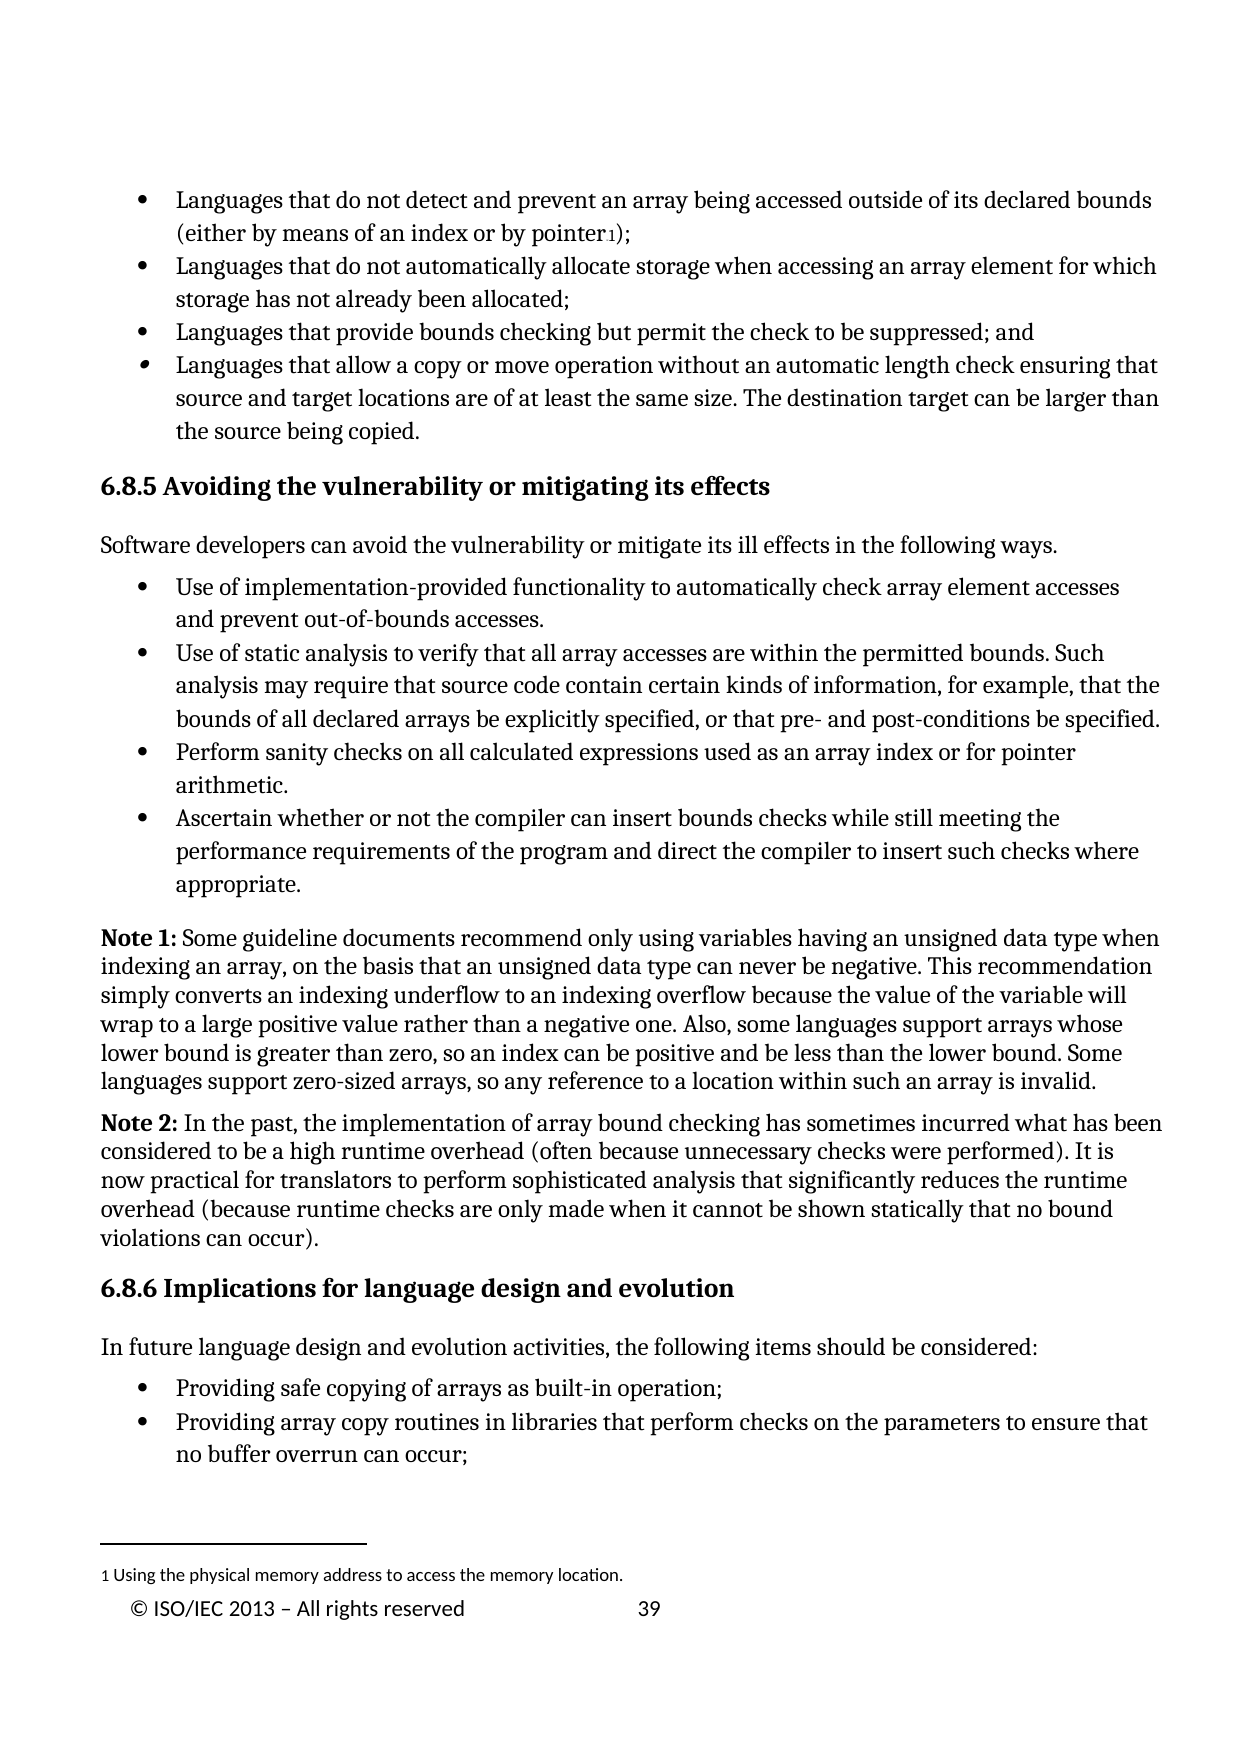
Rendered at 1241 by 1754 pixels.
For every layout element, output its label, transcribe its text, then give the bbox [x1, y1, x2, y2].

text In future language design and evolution activities, the following items should be considered: [101, 1333, 1164, 1362]
list Languages that do not automatically allocate storage when accessing an array element for which storage has not already been allocated; [138, 252, 1164, 314]
text Note 2: In the past, the implementation of array bound checking has sometimes incurred what has been considered to be a high runtime overhead (often because unnecessary checks were performed). It is now practical for translators to perform sophisticated analysis that significantly reduces the runtime overhead (because runtime checks are only made when it cannot be shown statically that no bound violations can occur). [101, 1108, 1164, 1252]
list Ascertain whether or not the compiler can insert bounds checks while still meeting the performance requirements of the program and direct the compiler to insert such checks where appropriate. [138, 803, 1164, 898]
list Providing array copy routines in libraries that perform checks on the parameters to ensure that no buffer overrun can occur; [138, 1407, 1164, 1469]
list Perform sanity checks on all calculated expressions used as an array index or for pointer arithmetic. [138, 737, 1164, 799]
text Note 1: Some guideline documents recommend only using variables having an unsigned data type when indexing an array, on the basis that an unsigned data type can never be negative. This recommendation simply converts an indexing underflow to an indexing overflow because the value of the variable will wrap to a large positive value rather than a negative one. Also, some languages support arrays whose lower bound is greater than zero, so an index can be positive and be less than the lower bound. Some languages support zero-sized arrays, so any reference to a location within such an array is invalid. [101, 923, 1164, 1096]
list Providing safe copying of arrays as built-in operation; [138, 1374, 1164, 1403]
text Software developers can avoid the vulnerability or mitigate its ill effects in the following ways. [101, 531, 1164, 560]
list Languages that provide bounds checking but permit the check to be suppressed; and [138, 318, 1164, 347]
list Languages that allow a copy or move operation without an automatic length check ensuring that source and target locations are of at least the same size. The destination target can be larger than the source being copied. [138, 351, 1164, 446]
list Use of implementation-provided functionality to automatically check array element accesses and prevent out-of-bounds accesses. [138, 572, 1164, 634]
list Languages that do not detect and prevent an array being accessed outside of its declared bounds (either by means of an index or by pointer0F); [138, 186, 1164, 248]
subtitle 6.8.6 Implications for language design and evolution [101, 1273, 1164, 1304]
subtitle 6.8.5 Avoiding the vulnerability or mitigating its effects [101, 471, 1164, 502]
list Use of static analysis to verify that all array accesses are within the permitted bounds. Such analysis may require that source code contain certain kinds of information, for example, that the bounds of all declared arrays be explicitly specified, or that pre- and post-conditions be specified. [138, 638, 1164, 733]
